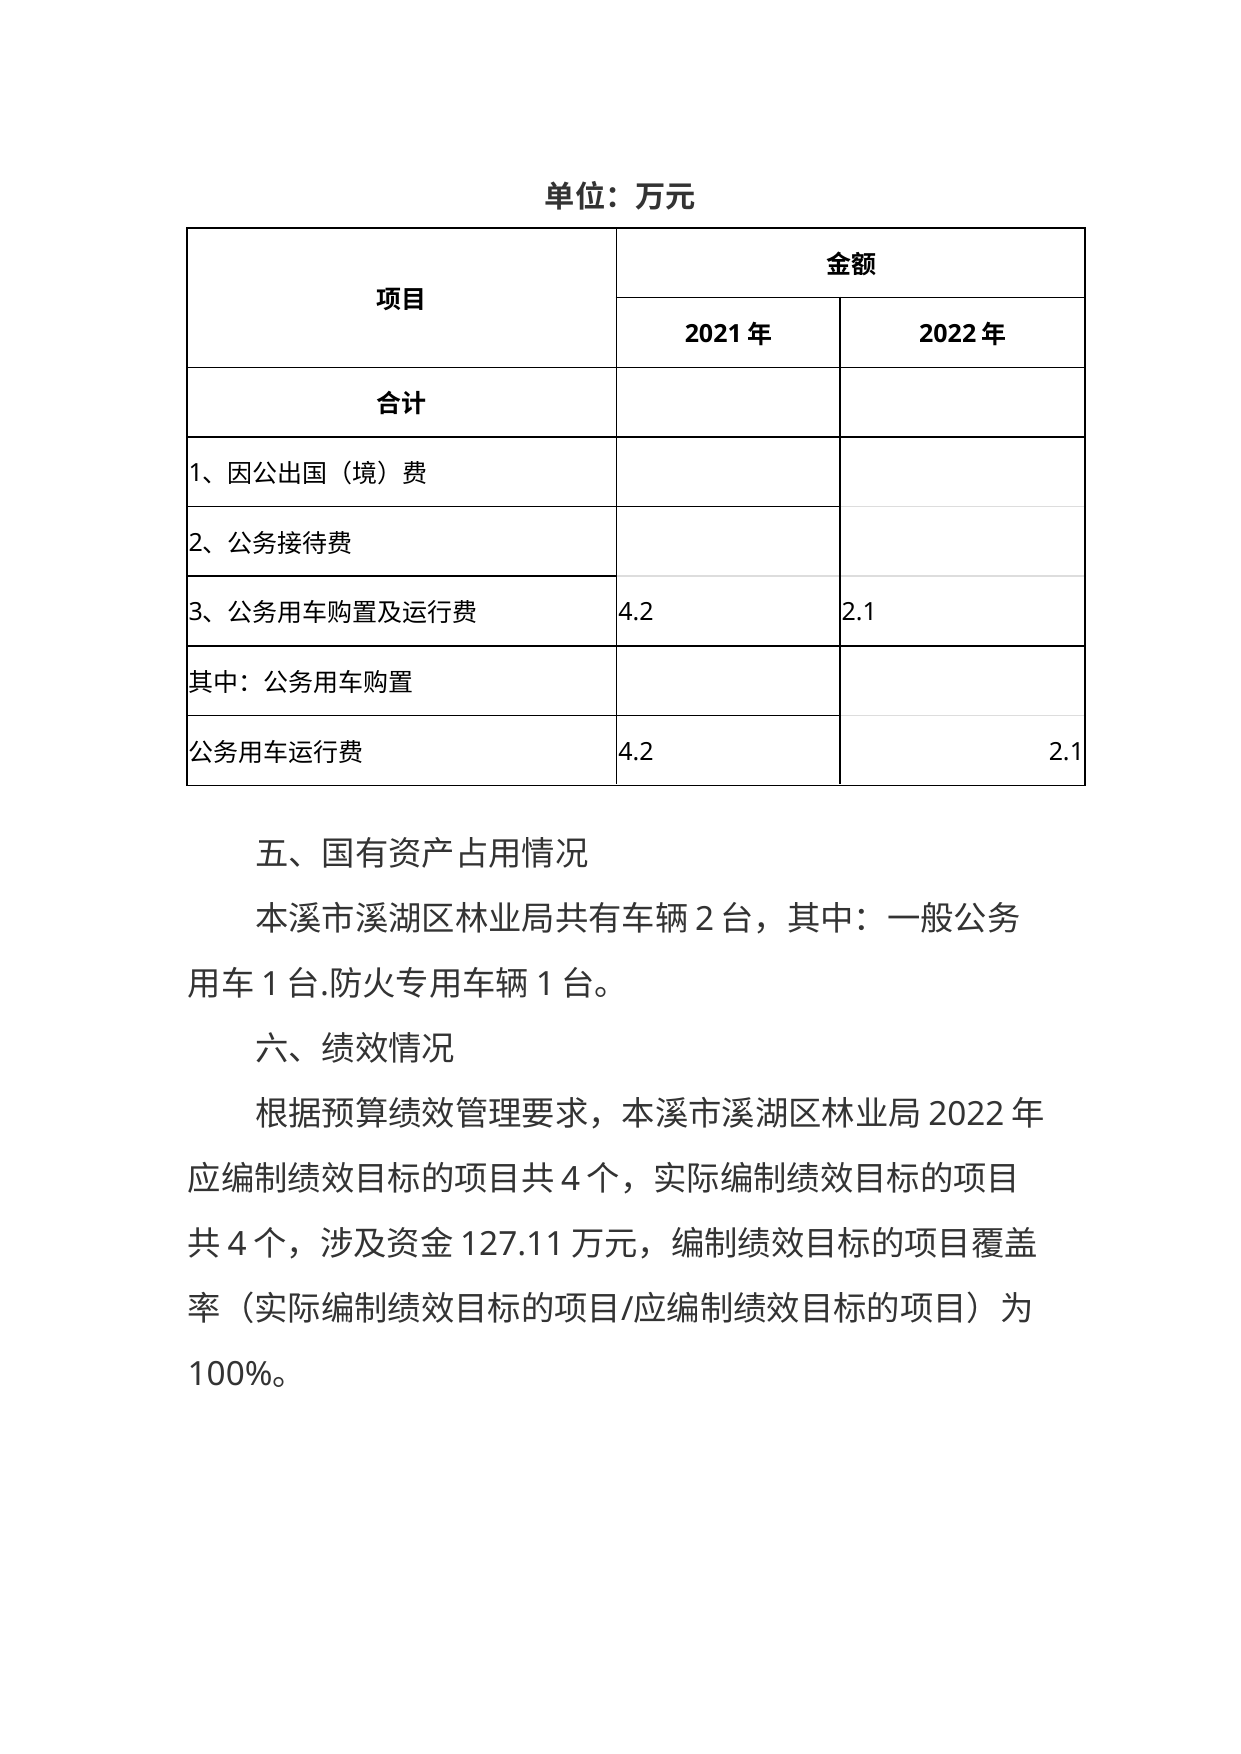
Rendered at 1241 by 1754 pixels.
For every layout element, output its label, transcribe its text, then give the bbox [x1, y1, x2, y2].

table_header 金额 [617, 229, 1084, 297]
table_cell 3、公务用车购置及运行费 [188, 577, 616, 645]
table_cell [617, 507, 839, 575]
table_cell 2、公务接待费 [188, 507, 616, 575]
table_cell 1、因公出国（境）费 [188, 438, 616, 506]
table_cell [617, 438, 839, 506]
table_cell 合计 [188, 368, 616, 436]
table_cell [841, 647, 1084, 715]
text 根据预算绩效管理要求，本溪市溪湖区林业局2022年应编制绩效目标的项目共4个，实际编制绩效目标的项目共4个，涉及资金127.11万元，编制绩效目标的项目覆盖率（实际编制绩效目标的项目/应编制绩效目标的项目）为100%。 [187, 1078, 1053, 1403]
table_header 项目 [188, 229, 616, 366]
table_cell 2021年 [617, 298, 839, 366]
table_cell [841, 368, 1084, 436]
table_cell [841, 438, 1084, 506]
table_cell [841, 507, 1084, 575]
text 六、绩效情况 [187, 1013, 1053, 1078]
table_cell 2.1 [841, 577, 1084, 645]
table_cell [617, 368, 839, 436]
table_cell 2022年 [841, 298, 1084, 366]
text 五、国有资产占用情况 [187, 818, 1053, 883]
text 单位：万元 [187, 162, 1053, 227]
table_cell [617, 647, 839, 715]
text 本溪市溪湖区林业局共有车辆2台，其中：一般公务用车1台.防火专用车辆1台。 [187, 883, 1053, 1013]
table_cell 公务用车运行费 [188, 716, 616, 784]
table_cell 其中：公务用车购置 [188, 647, 616, 715]
table_cell 4.2 [617, 577, 839, 645]
table_cell 2.1 [841, 716, 1084, 784]
table_cell 4.2 [617, 716, 839, 784]
